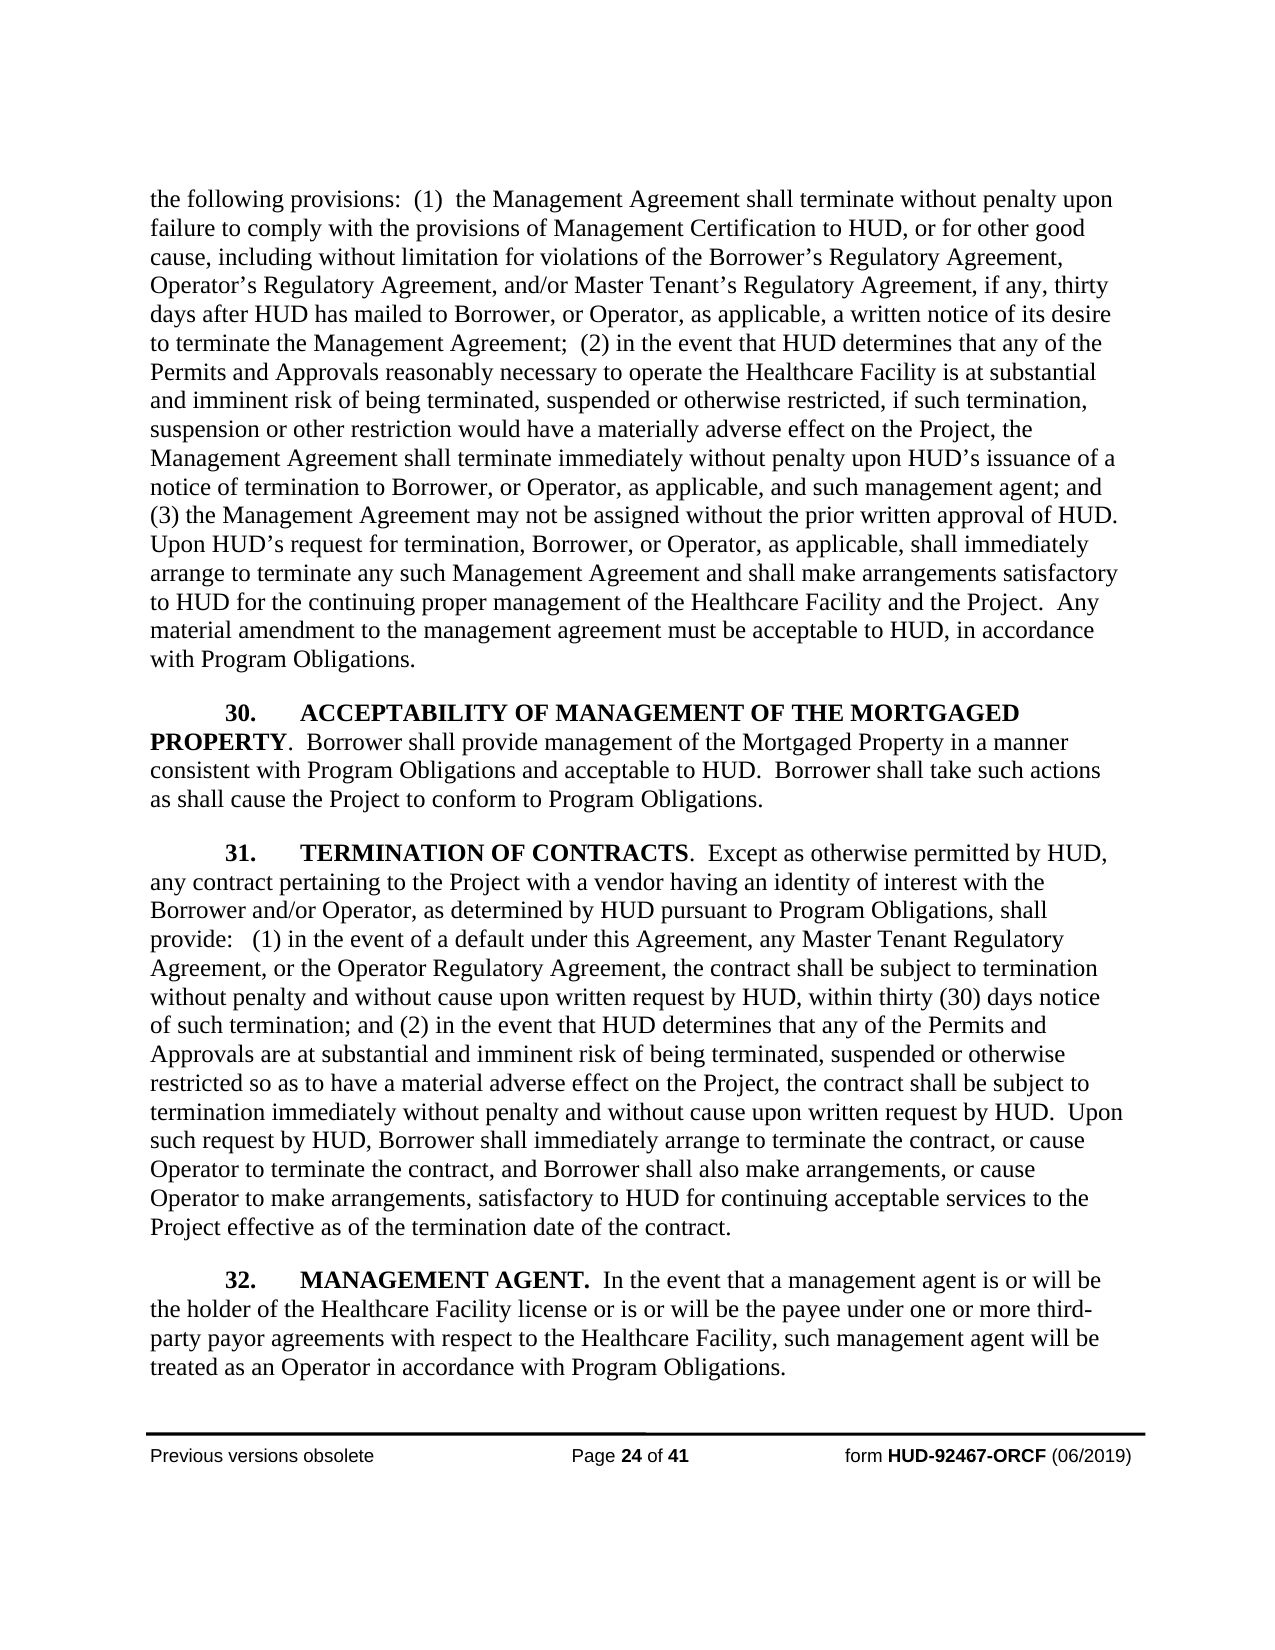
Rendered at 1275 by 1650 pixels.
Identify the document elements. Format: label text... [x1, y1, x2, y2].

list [150, 184, 1125, 673]
list ACCEPTABILITY OF MANAGEMENT OF THE MORTGAGED PROPERTY. Borrower shall provide management of the Mortgaged Property in a manner consistent with Program Obligations and acceptable to HUD. Borrower shall take such actions as shall cause the Project to conform to Program Obligations. [150, 698, 1125, 813]
list MANAGEMENT AGENT. In the event that a management agent is or will be the holder of the Healthcare Facility license or is or will be the payee under one or more third-party payor agreements with respect to the Healthcare Facility, such management agent will be treated as an Operator in accordance with Program Obligations. [150, 1265, 1125, 1380]
list TERMINATION OF CONTRACTS. Except as otherwise permitted by HUD, any contract pertaining to the Project with a vendor having an identity of interest with the Borrower and/or Operator, as determined by HUD pursuant to Program Obligations, shall provide: (1) in the event of a default under this Agreement, any Master Tenant Regulatory Agreement, or the Operator Regulatory Agreement, the contract shall be subject to termination without penalty and without cause upon written request by HUD, within thirty (30) days notice of such termination; and (2) in the event that HUD determines that any of the Permits and Approvals are at substantial and imminent risk of being terminated, suspended or otherwise restricted so as to have a material adverse effect on the Project, the contract shall be subject to termination immediately without penalty and without cause upon written request by HUD. Upon such request by HUD, Borrower shall immediately arrange to terminate the contract, or cause Operator to terminate the contract, and Borrower shall also make arrangements, or cause Operator to make arrangements, satisfactory to HUD for continuing acceptable services to the Project effective as of the termination date of the contract. [150, 838, 1125, 1240]
